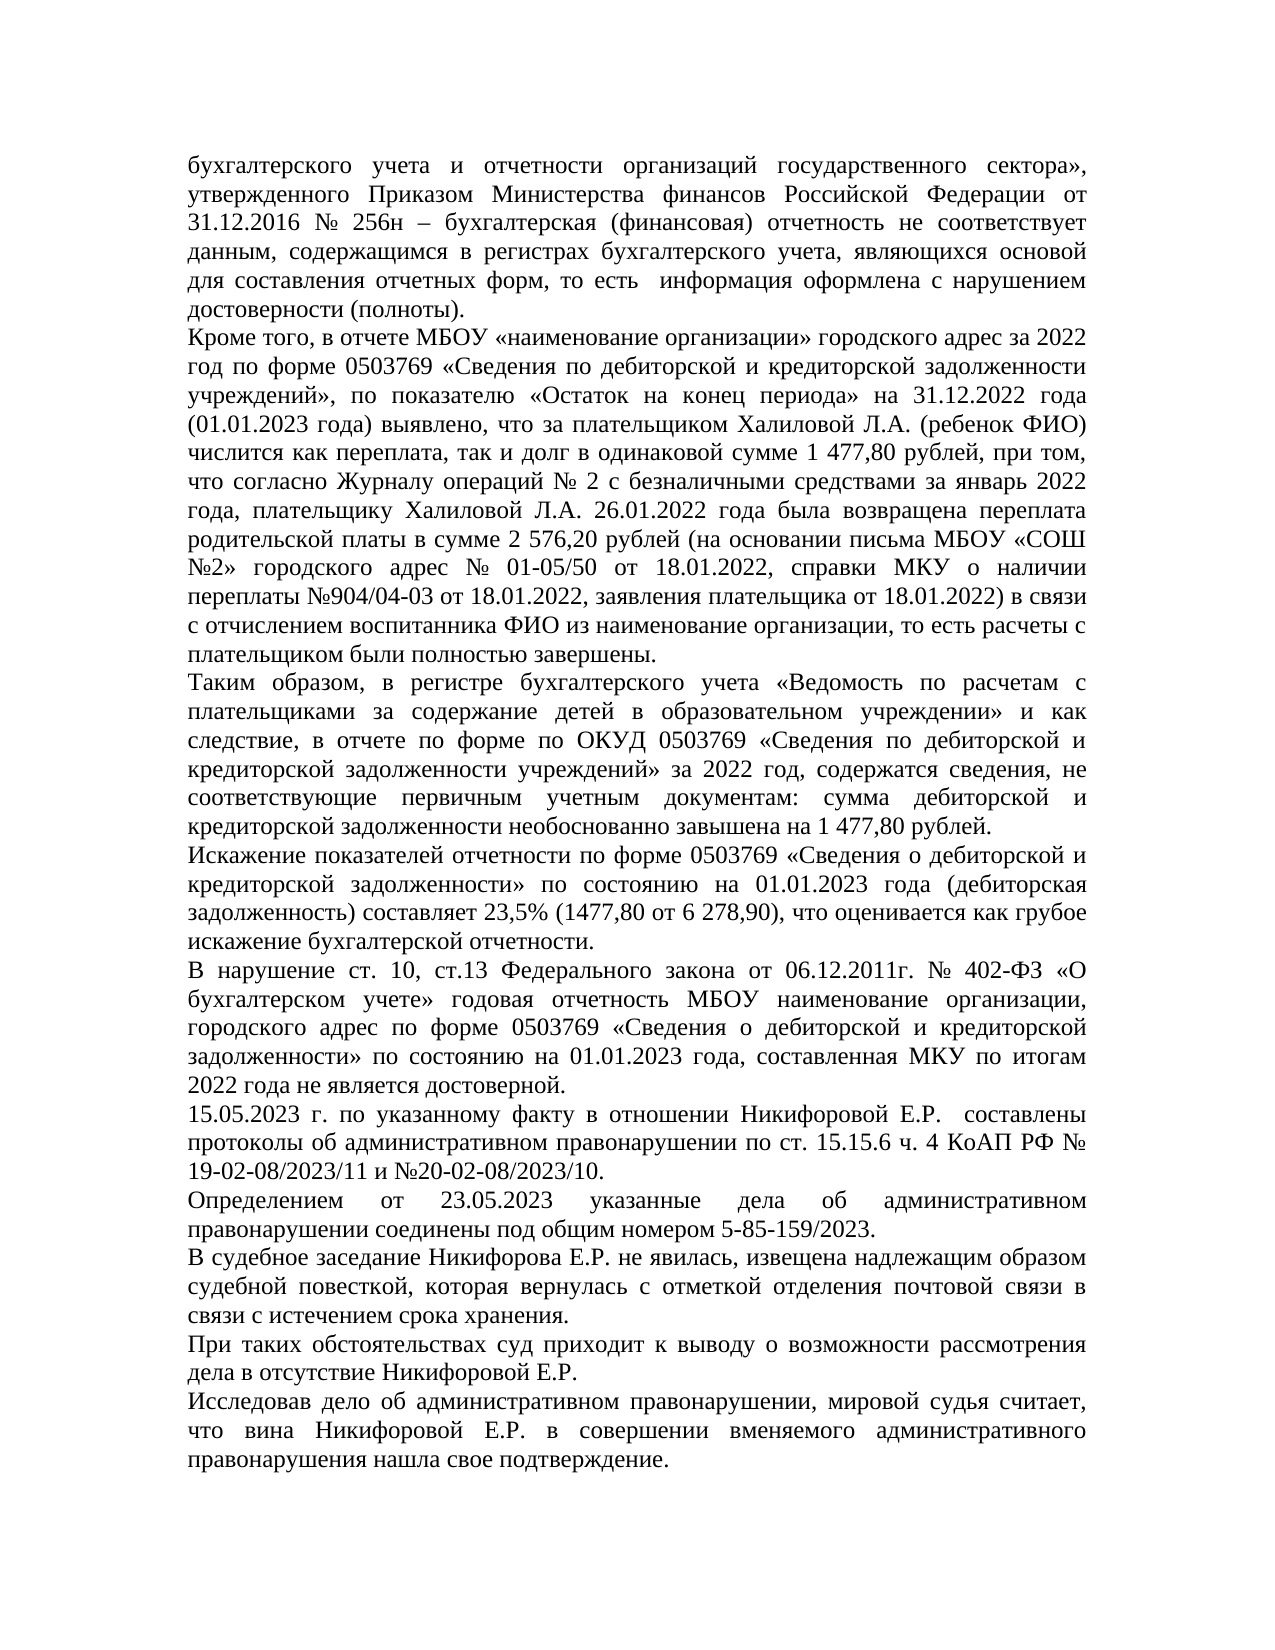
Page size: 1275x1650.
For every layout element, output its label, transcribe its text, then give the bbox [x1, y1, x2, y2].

text В судебное заседание Никифорова Е.Р. не явилась, извещена надлежащим образом судебной повесткой, которая вернулась с отметкой отделения почтовой связи в связи с истечением срока хранения. [187, 1242, 1087, 1329]
text Искажение показателей отчетности по форме 0503769 «Сведения о дебиторской и кредиторской задолженности» по состоянию на 01.01.2023 года (дебиторская задолженность) составляет 23,5% (1477,80 от 6 278,90), что оценивается как грубое искажение бухгалтерской отчетности. [187, 840, 1087, 955]
text При таких обстоятельствах суд приходит к выводу о возможности рассмотрения дела в отсутствие Никифоровой Е.Р. [187, 1329, 1087, 1386]
text Таким образом, в регистре бухгалтерского учета «Ведомость по расчетам с плательщиками за содержание детей в образовательном учреждении» и как следствие, в отчете по форме по ОКУД 0503769 «Сведения по дебиторской и кредиторской задолженности учреждений» за 2022 год, содержатся сведения, не соответствующие первичным учетным документам: сумма дебиторской и кредиторской задолженности необоснованно завышена на 1 477,80 рублей. [187, 667, 1087, 840]
text Определением от 23.05.2023 указанные дела об административном правонарушении соединены под общим номером 5-85-159/2023. [187, 1185, 1087, 1242]
text Исследовав дело об административном правонарушении, мировой судья считает, что вина Никифоровой Е.Р. в совершении вменяемого административного правонарушения нашла свое подтверждение. [187, 1386, 1087, 1472]
text Кроме того, в отчете МБОУ «наименование организации» городского адрес за 2022 год по форме 0503769 «Сведения по дебиторской и кредиторской задолженности учреждений», по показателю «Остаток на конец периода» на 31.12.2022 года (01.01.2023 года) выявлено, что за плательщиком Халиловой Л.А. (ребенок ФИО) числится как переплата, так и долг в одинаковой сумме 1 477,80 рублей, при том, что согласно Журналу операций № 2 с безналичными средствами за январь 2022 года, плательщику Халиловой Л.А. 26.01.2022 года была возвращена переплата родительской платы в сумме 2 576,20 рублей (на основании письма МБОУ «СОШ №2» городского адрес № 01-05/50 от 18.01.2022, справки МКУ о наличии переплаты №904/04-03 от 18.01.2022, заявления плательщика от 18.01.2022) в связи с отчислением воспитанника ФИО из наименование организации, то есть расчеты с плательщиком были полностью завершены. [187, 322, 1087, 667]
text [187, 150, 1087, 322]
text 15.05.2023 г. по указанному факту в отношении Никифоровой Е.Р. составлены протоколы об административном правонарушении по ст. 15.15.6 ч. 4 КоАП РФ № 19-02-08/2023/11 и №20-02-08/2023/10. [187, 1099, 1087, 1185]
text В нарушение ст. 10, ст.13 Федерального закона от 06.12.2011г. № 402-ФЗ «О бухгалтерском учете» годовая отчетность МБОУ наименование организации, городского адрес по форме 0503769 «Сведения о дебиторской и кредиторской задолженности» по состоянию на 01.01.2023 года, составленная МКУ по итогам 2022 года не является достоверной. [187, 955, 1087, 1099]
